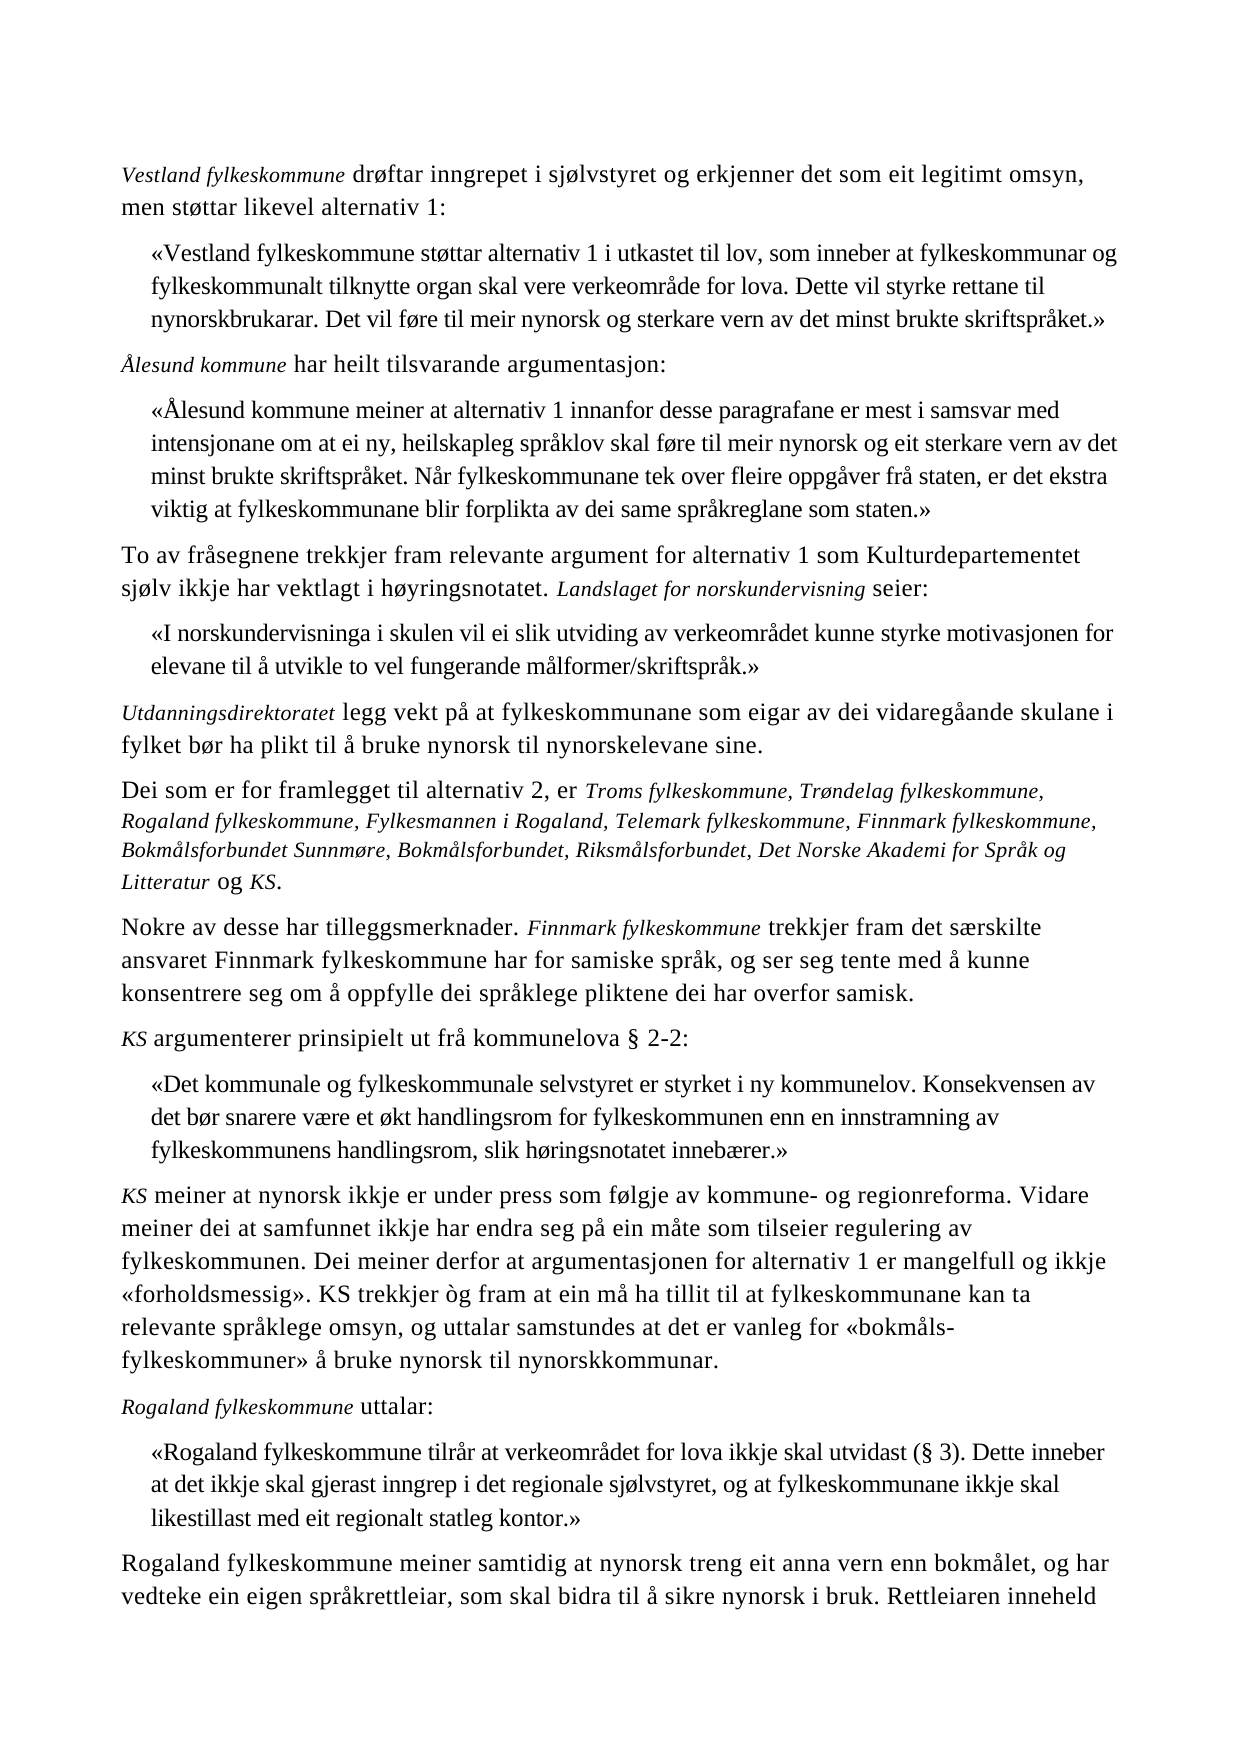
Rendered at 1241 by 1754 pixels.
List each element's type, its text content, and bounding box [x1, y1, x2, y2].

text Vestland fylkeskommune drøftar inngrepet i sjølvstyret og erkjenner det som eit legitimt omsyn, men støttar likevel alternativ 1: [121, 159, 1119, 221]
text «I norskundervisninga i skulen vil ei slik utviding av verkeområdet kunne styrke motivasjonen for elevane til å utvikle to vel fungerande målformer/skriftspråk.» [151, 618, 1119, 680]
text Dei som er for framlegget til alternativ 2, er Troms fylkeskommune, Trøndelag fylkeskommune, Rogaland fylkeskommune, Fylkesmannen i Rogaland, Telemark fylkeskommune, Finnmark fylkeskommune, Bokmålsforbundet Sunnmøre, Bokmålsforbundet, Riksmålsforbundet, Det Norske Akademi for Språk og Litteratur og KS. [121, 775, 1119, 895]
text «Det kommunale og fylkeskommunale selvstyret er styrket i ny kommunelov. Konsekvensen av det bør snarere være et økt handlingsrom for fylkeskommunen enn en innstramning av fylkeskommunens handlingsrom, slik høringsnotatet innebærer.» [151, 1069, 1119, 1164]
text KS argumenterer prinsipielt ut frå kommunelova § 2-2: [121, 1023, 1119, 1052]
text «Vestland fylkeskommune støttar alternativ 1 i utkastet til lov, som inneber at fylkeskommunar og fylkeskommunalt tilknytte organ skal vere verkeområde for lova. Dette vil styrke rettane til nynorskbrukarar. Det vil føre til meir nynorsk og sterkare vern av det minst brukte skriftspråket.» [151, 238, 1119, 333]
text Nokre av desse har tilleggsmerknader. Finnmark fylkeskommune trekkjer fram det særskilte ansvaret Finnmark fylkeskommune har for samiske språk, og ser seg tente med å kunne konsentrere seg om å oppfylle dei språklege pliktene dei har overfor samisk. [121, 912, 1119, 1007]
text «Rogaland fylkeskommune tilrår at verkeområdet for lova ikkje skal utvidast (§ 3). Dette inneber at det ikkje skal gjerast inngrep i det regionale sjølvstyret, og at fylkeskommunane ikkje skal likestillast med eit regionalt statleg kontor.» [151, 1437, 1119, 1531]
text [121, 1548, 1119, 1610]
text Utdanningsdirektoratet legg vekt på at fylkeskommunane som eigar av dei vidaregåande skulane i fylket bør ha plikt til å bruke nynorsk til nynorskelevane sine. [121, 697, 1119, 758]
text «Ålesund kommune meiner at alternativ 1 innanfor desse paragrafane er mest i samsvar med intensjonane om at ei ny, heilskapleg språklov skal føre til meir nynorsk og eit sterkare vern av det minst brukte skriftspråket. Når fylkeskommunane tek over fleire oppgåver frå staten, er det ekstra viktig at fylkeskommunane blir forplikta av dei same språkreglane som staten.» [151, 395, 1119, 523]
text Ålesund kommune har heilt tilsvarande argumentasjon: [121, 349, 1119, 378]
text To av fråsegnene trekkjer fram relevante argument for alternativ 1 som Kulturdepartementet sjølv ikkje har vektlagt i høyringsnotatet. Landslaget for norskundervisning seier: [121, 540, 1119, 601]
text KS meiner at nynorsk ikkje er under press som følgje av kommune- og regionreforma. Vidare meiner dei at samfunnet ikkje har endra seg på ein måte som tilseier regulering av fylkeskommunen. Dei meiner derfor at argumentasjonen for alternativ 1 er mangelfull og ikkje «forholdsmessig». KS trekkjer òg fram at ein må ha tillit til at fylkeskommunane kan ta relevante språklege omsyn, og uttalar samstundes at det er vanleg for «bokmåls-fylkeskommuner» å bruke nynorsk til nynorskkommunar. [121, 1180, 1119, 1374]
text Rogaland fylkeskommune uttalar: [121, 1391, 1119, 1420]
